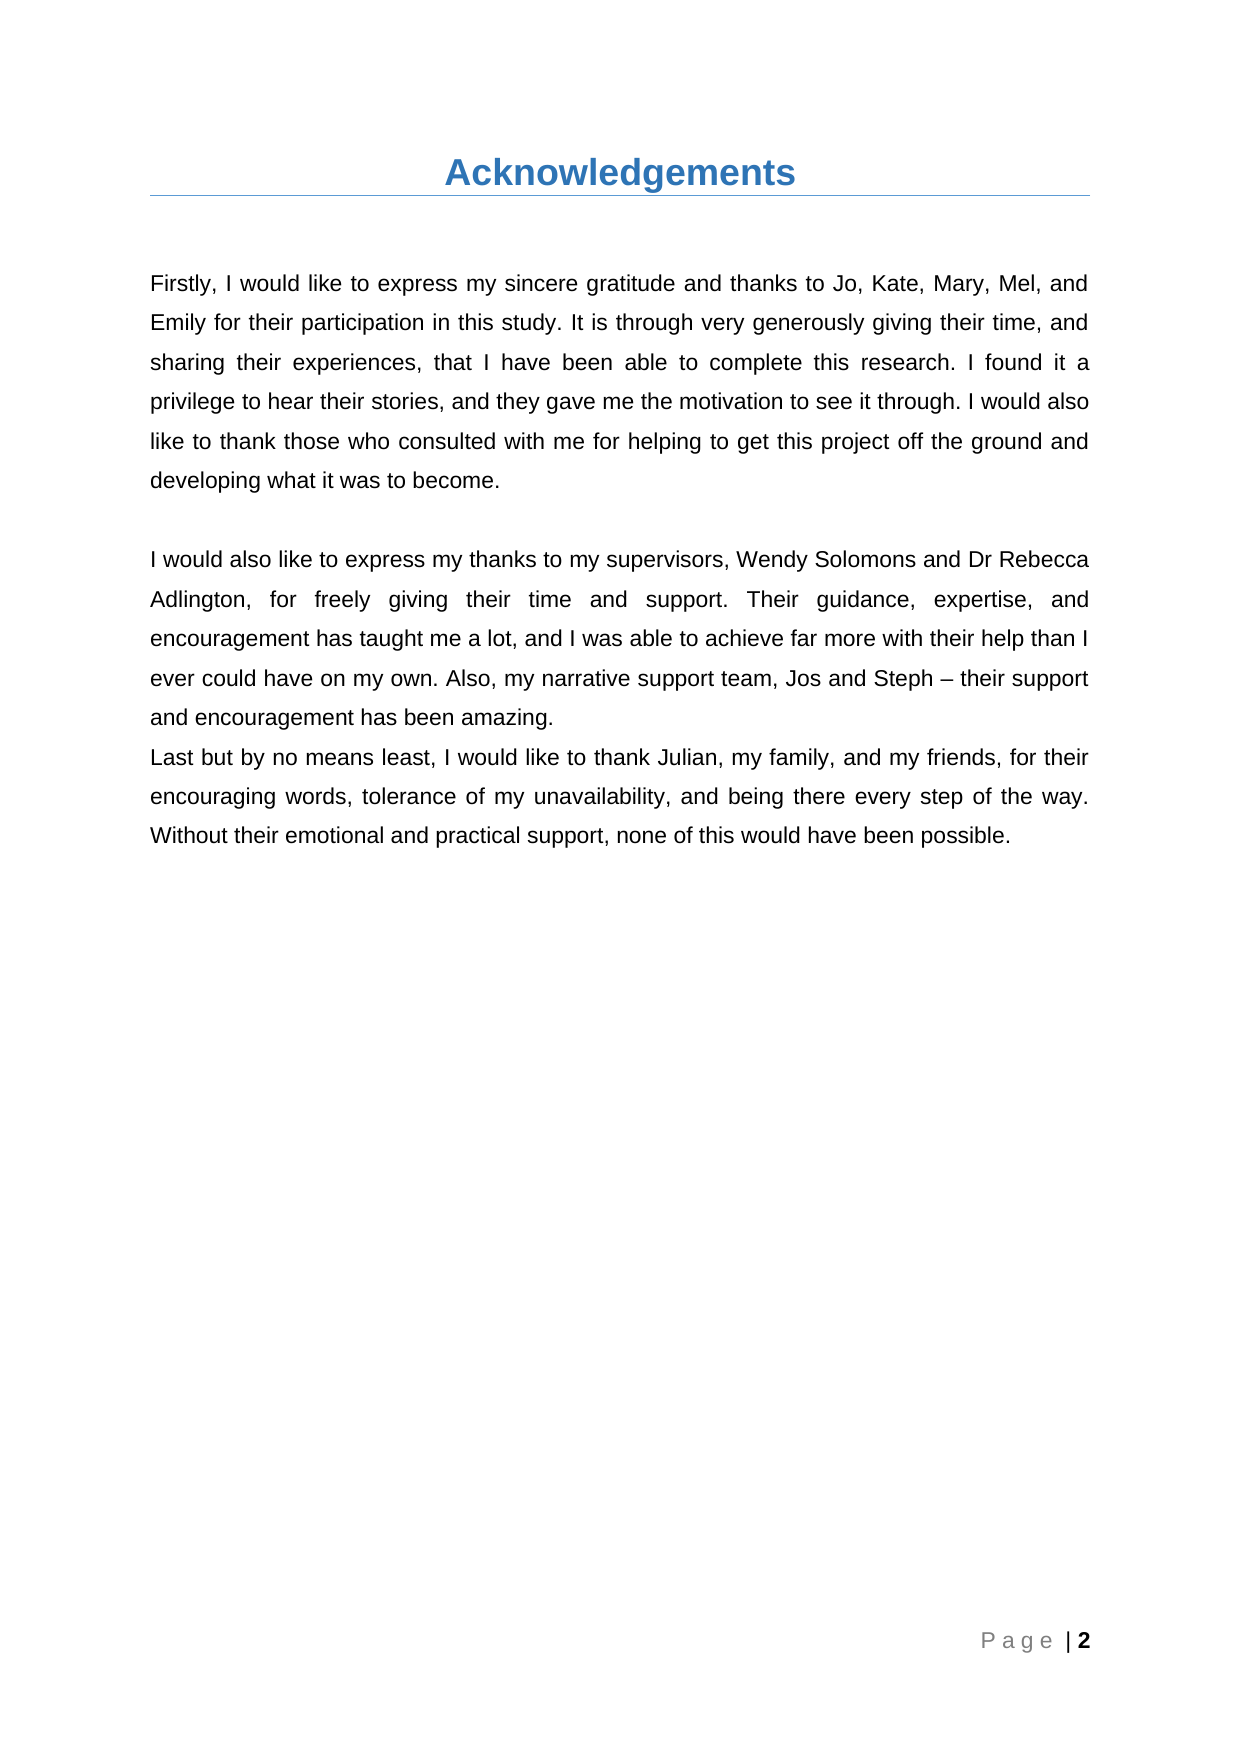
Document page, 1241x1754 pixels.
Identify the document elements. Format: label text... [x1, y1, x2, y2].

subtitle Acknowledgements [150, 150, 1090, 195]
text Firstly, I would like to express my sincere gratitude and thanks to Jo, Kate, Mary, Mel, and Emily for their participation in this study. It is through very generously giving their time, and sharing their experiences, that I have been able to complete this research. I found it a privilege to hear their stories, and they gave me the motivation to see it through. I would also like to thank those who consulted with me for helping to get this project off the ground and developing what it was to become. [150, 270, 1090, 493]
text I would also like to express my thanks to my supervisors, Wendy Solomons and Dr Rebecca Adlington, for freely giving their time and support. Their guidance, expertise, and encouragement has taught me a lot, and I was able to achieve far more with their help than I ever could have on my own. Also, my narrative support team, Jos and Steph – their support and encouragement has been amazing. [150, 546, 1090, 730]
text Last but by no means least, I would like to thank Julian, my family, and my friends, for their encouraging words, tolerance of my unavailability, and being there every step of the way. Without their emotional and practical support, none of this would have been possible. [150, 743, 1090, 849]
